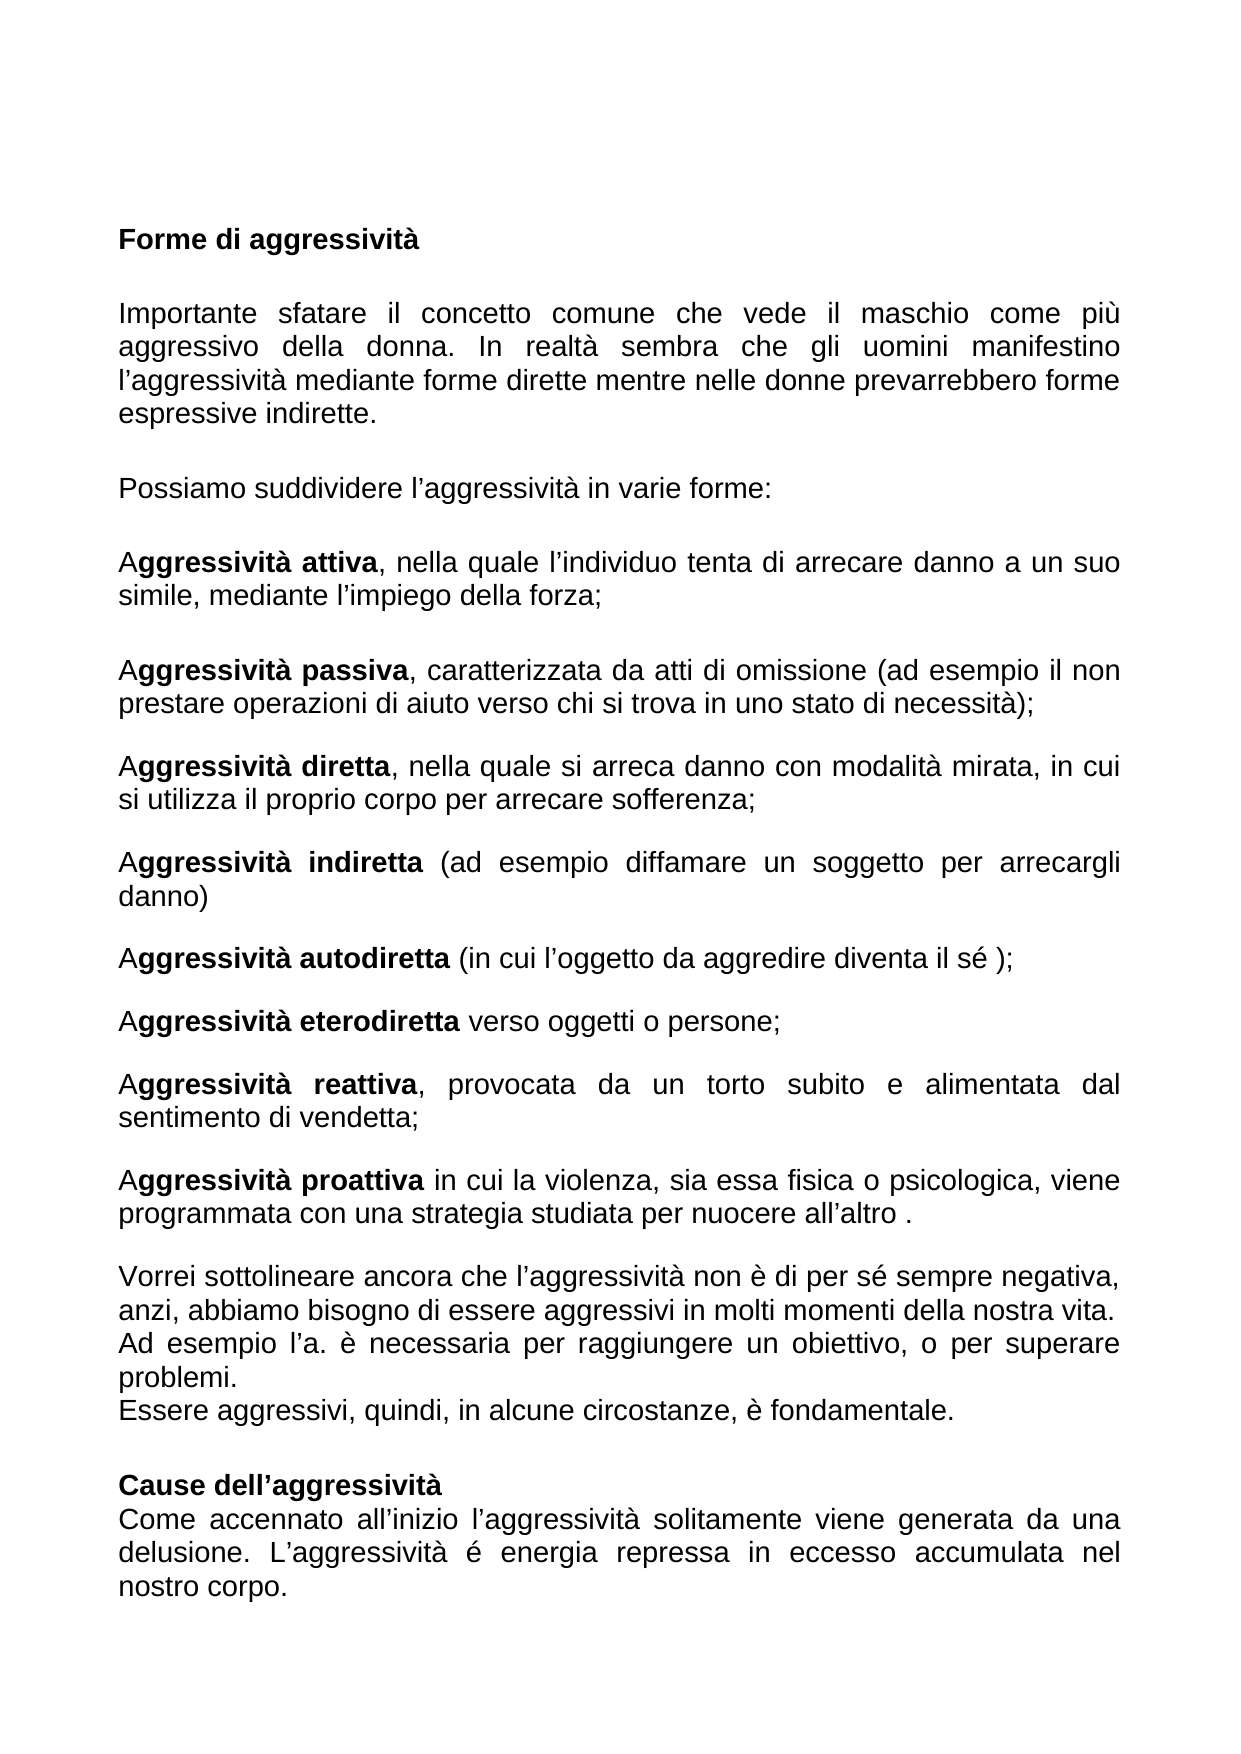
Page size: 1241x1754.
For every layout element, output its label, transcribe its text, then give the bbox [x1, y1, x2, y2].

text Vorrei sottolineare ancora che l’aggressività non è di per sé sempre negativa, anzi, abbiamo bisogno di essere aggressivi in molti momenti della nostra vita. [118, 1259, 1122, 1326]
text Ad esempio l’a. è necessaria per raggiungere un obiettivo, o per superare problemi. Essere aggressivi, quindi, in alcune circostanze, è fondamentale. [118, 1326, 1122, 1427]
text Aggressività proattiva in cui la violenza, sia essa fisica o psicologica, viene programmata con una strategia studiata per nuocere all’altro . [118, 1163, 1122, 1230]
text Aggressività autodiretta (in cui l’oggetto da aggredire diventa il sé ); [118, 941, 1122, 975]
text Aggressività indiretta (ad esempio diffamare un soggetto per arrecargli danno) [118, 845, 1122, 912]
text Importante sfatare il concetto comune che vede il maschio come più aggressivo della donna. In realtà sembra che gli uomini manifestino l’aggressività mediante forme dirette mentre nelle donne prevarrebbero forme espressive indirette. [118, 296, 1122, 430]
text Cause dell’aggressività [118, 1464, 1122, 1502]
text Aggressività attiva, nella quale l’individuo tenta di arrecare danno a un suo simile, mediante l’impiego della forza; [118, 545, 1122, 612]
text Forme di aggressività [118, 222, 1122, 255]
text Come accennato all’inizio l’aggressività solitamente viene generata da una delusione. L’aggressività é energia repressa in eccesso accumulata nel nostro corpo. [118, 1502, 1122, 1603]
text Aggressività reattiva, provocata da un torto subito e alimentata dal sentimento di vendetta; [118, 1067, 1122, 1134]
text Aggressività passiva, caratterizzata da atti di omissione (ad esempio il non prestare operazioni di aiuto verso chi si trova in uno stato di necessità); [118, 653, 1122, 720]
text Possiamo suddividere l’aggressività in varie forme: [118, 471, 1122, 504]
text Aggressività diretta, nella quale si arreca danno con modalità mirata, in cui si utilizza il proprio corpo per arrecare sofferenza; [118, 749, 1122, 816]
text Aggressività eterodiretta verso oggetti o persone; [118, 1004, 1122, 1038]
